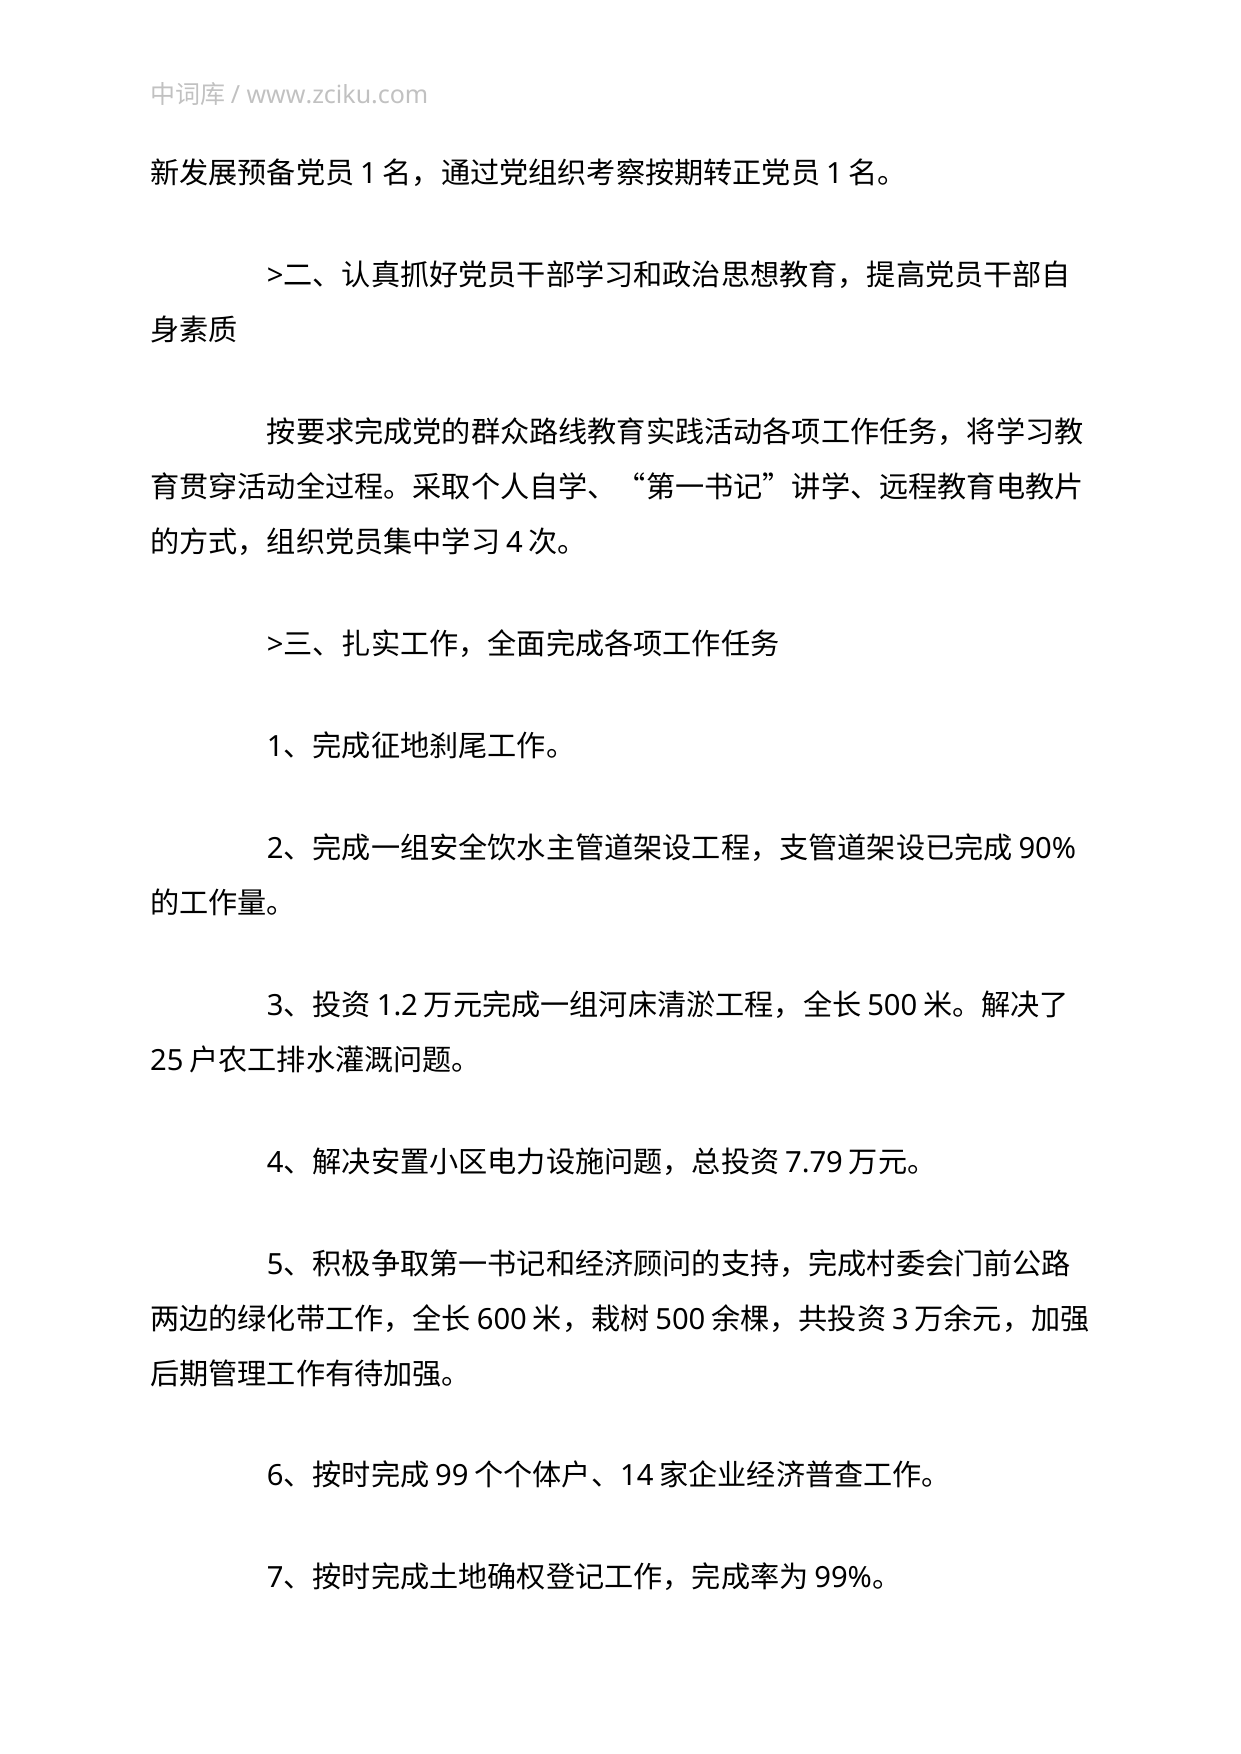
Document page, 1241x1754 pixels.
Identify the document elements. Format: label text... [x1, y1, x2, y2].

text 按要求完成党的群众路线教育实践活动各项工作任务，将学习教育贯穿活动全过程。采取个人自学、“第一书记”讲学、远程教育电教片的方式，组织党员集中学习4次。 [150, 409, 1090, 561]
text 1、完成征地刹尾工作。 [150, 722, 1090, 765]
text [150, 150, 1090, 192]
text 3、投资1.2万元完成一组河床清淤工程，全长500米。解决了25户农工排水灌溉问题。 [150, 981, 1090, 1079]
text 6、按时完成99个个体户、14家企业经济普查工作。 [150, 1452, 1090, 1494]
text >三、扎实工作，全面完成各项工作任务 [150, 621, 1090, 663]
text >二、认真抓好党员干部学习和政治思想教育，提高党员干部自身素质 [150, 252, 1090, 349]
text 4、解决安置小区电力设施问题，总投资7.79万元。 [150, 1138, 1090, 1181]
text 7、按时完成土地确权登记工作，完成率为99%。 [150, 1554, 1090, 1596]
text 5、积极争取第一书记和经济顾问的支持，完成村委会门前公路两边的绿化带工作，全长600米，栽树500余棵，共投资3万余元，加强后期管理工作有待加强。 [150, 1240, 1090, 1392]
text 2、完成一组安全饮水主管道架设工程，支管道架设已完成90%的工作量。 [150, 824, 1090, 922]
